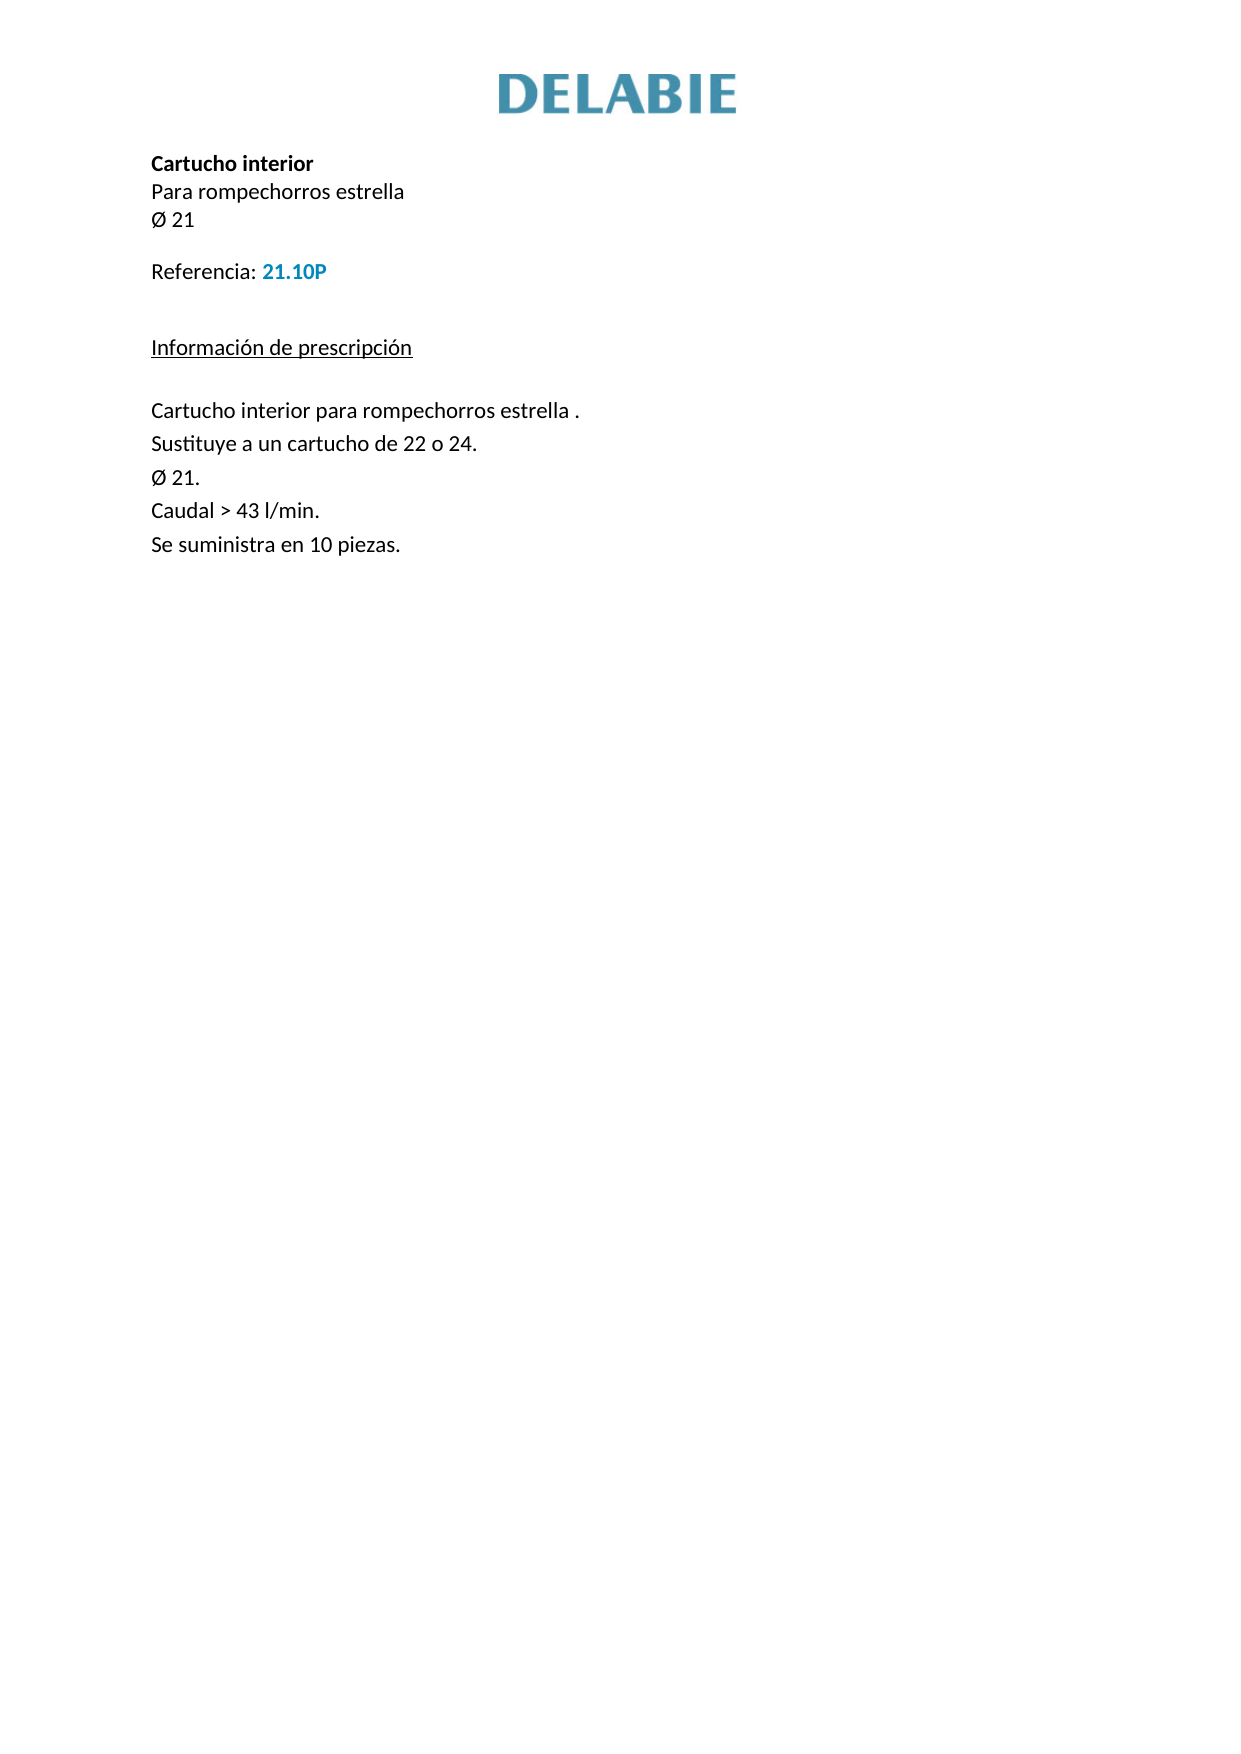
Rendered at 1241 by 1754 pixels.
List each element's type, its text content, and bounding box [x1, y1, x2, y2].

picture [497, 74, 738, 114]
text Referencia: 21.10P [151, 257, 1084, 285]
text Sustituye a un cartucho de 22 o 24. [151, 429, 1084, 458]
text Cartucho interior [151, 149, 1084, 177]
text Información de prescripción [151, 333, 1084, 361]
text Ø 21. [151, 463, 1084, 491]
text Para rompechorros estrella [151, 177, 1084, 205]
text Caudal > 43 l/min. [151, 497, 1084, 525]
text Cartucho interior para rompechorros estrella . [151, 396, 1084, 424]
text Se suministra en 10 piezas. [151, 530, 1084, 558]
text Ø 21 [151, 205, 1084, 233]
